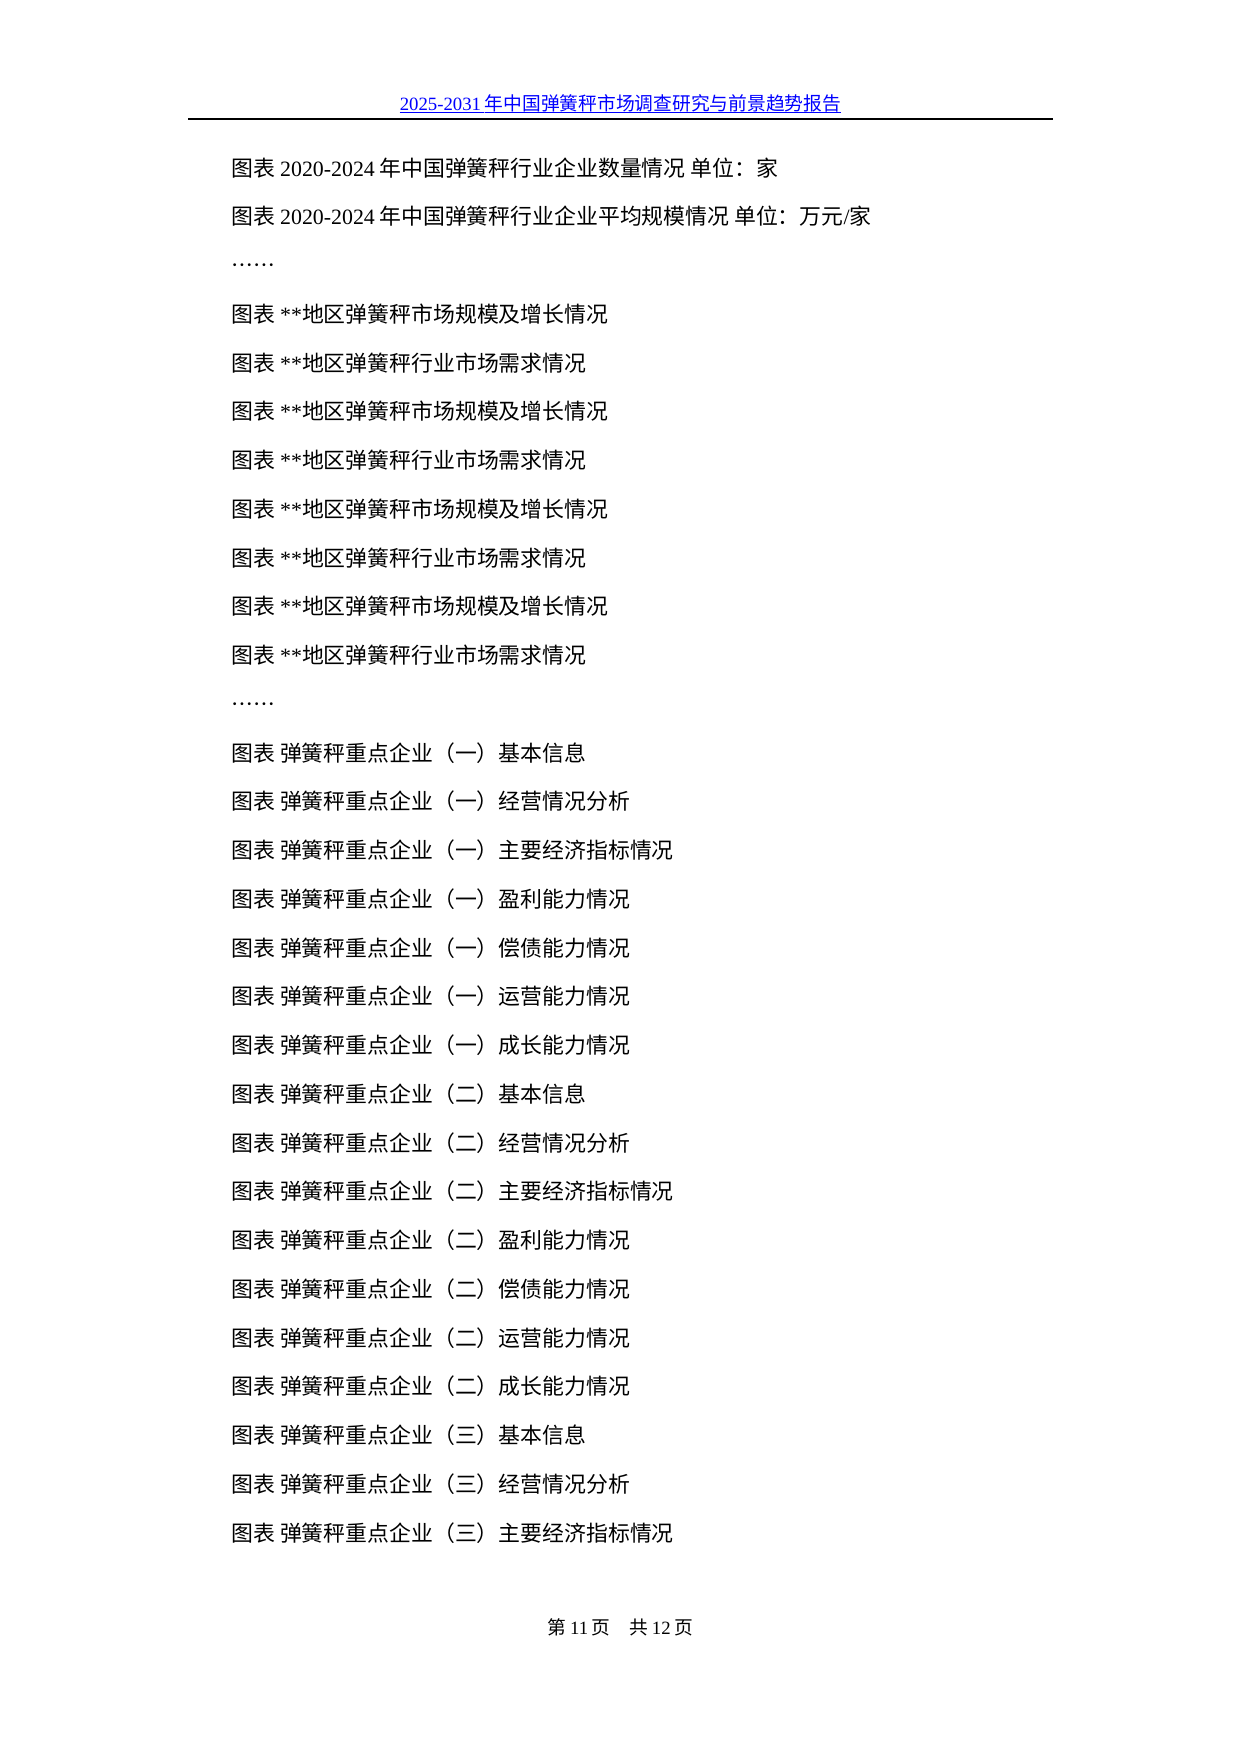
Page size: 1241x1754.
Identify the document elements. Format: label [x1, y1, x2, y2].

text [187, 150, 1053, 1548]
